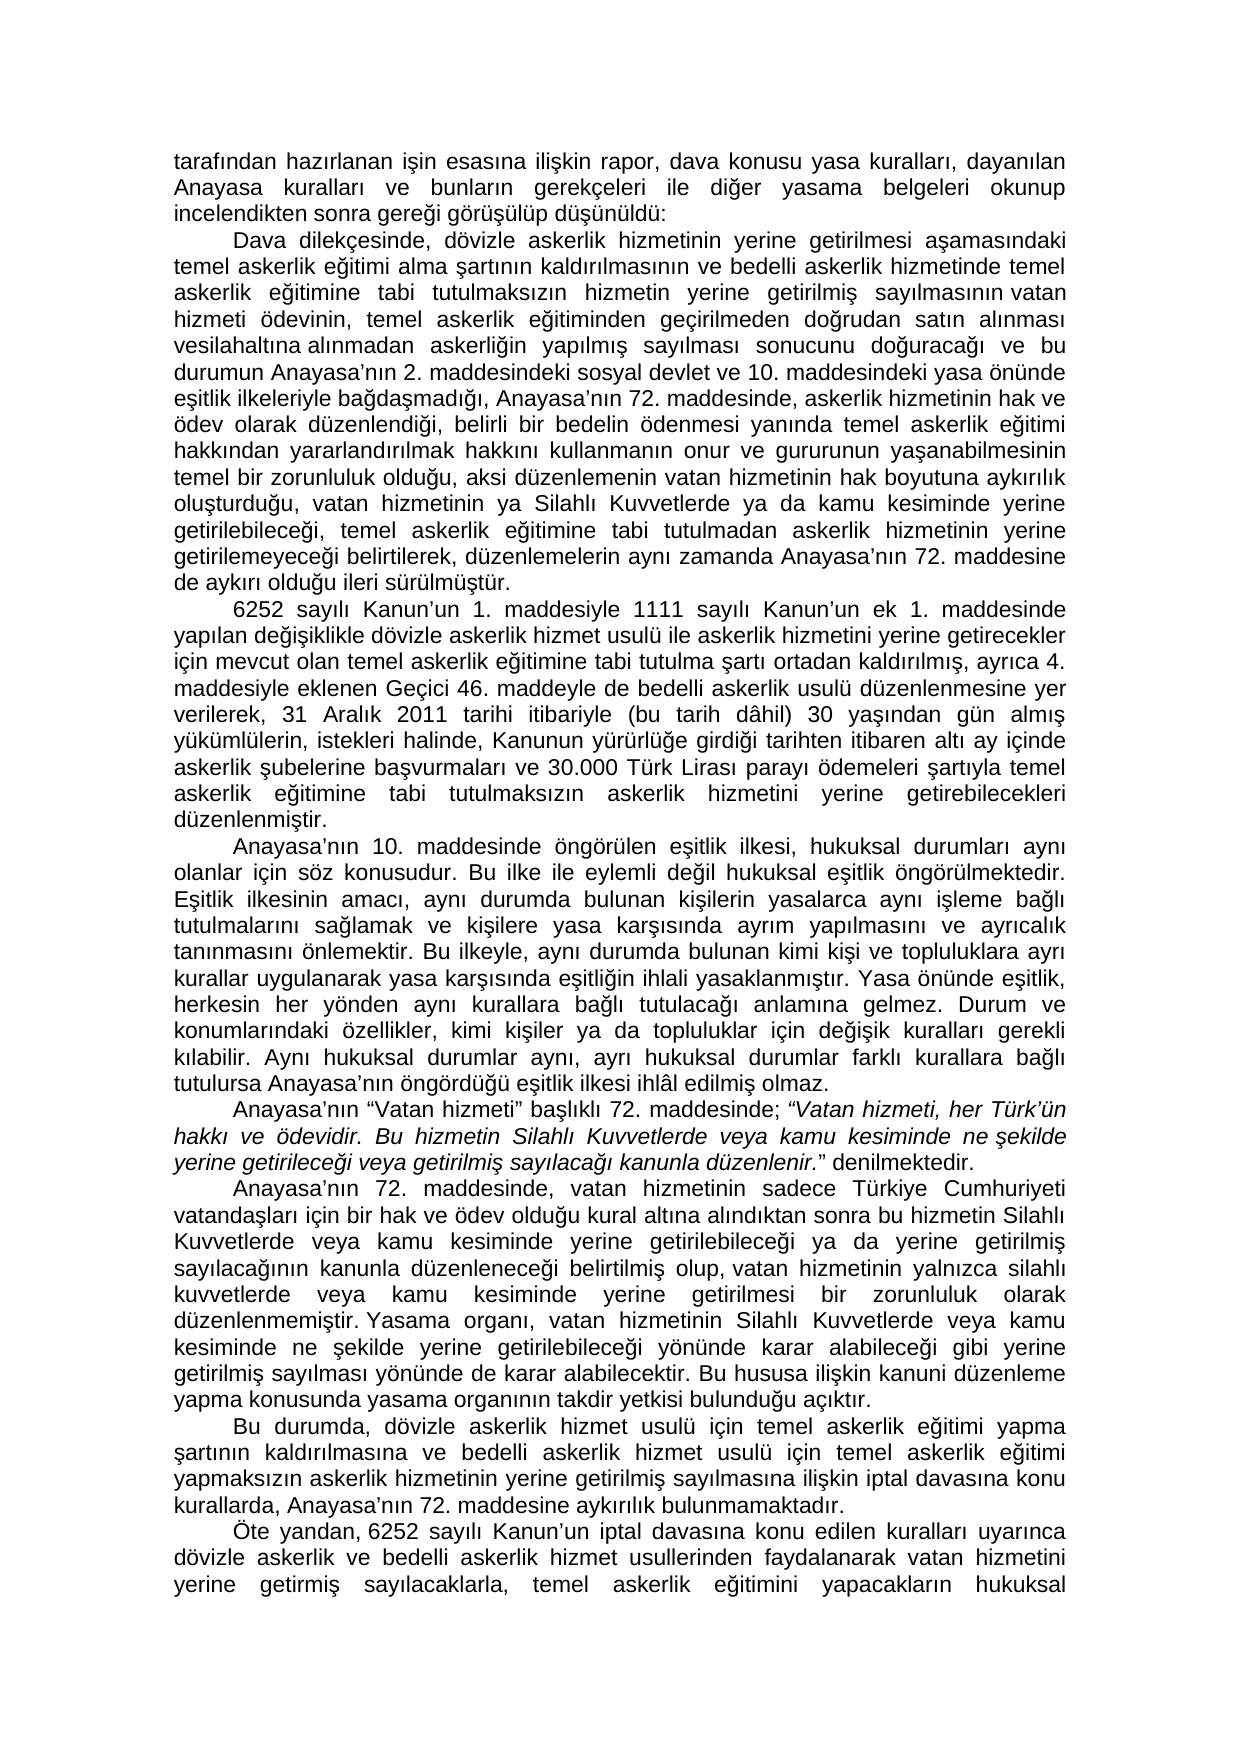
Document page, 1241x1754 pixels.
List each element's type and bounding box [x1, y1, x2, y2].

table_header [146, 148, 1094, 1597]
